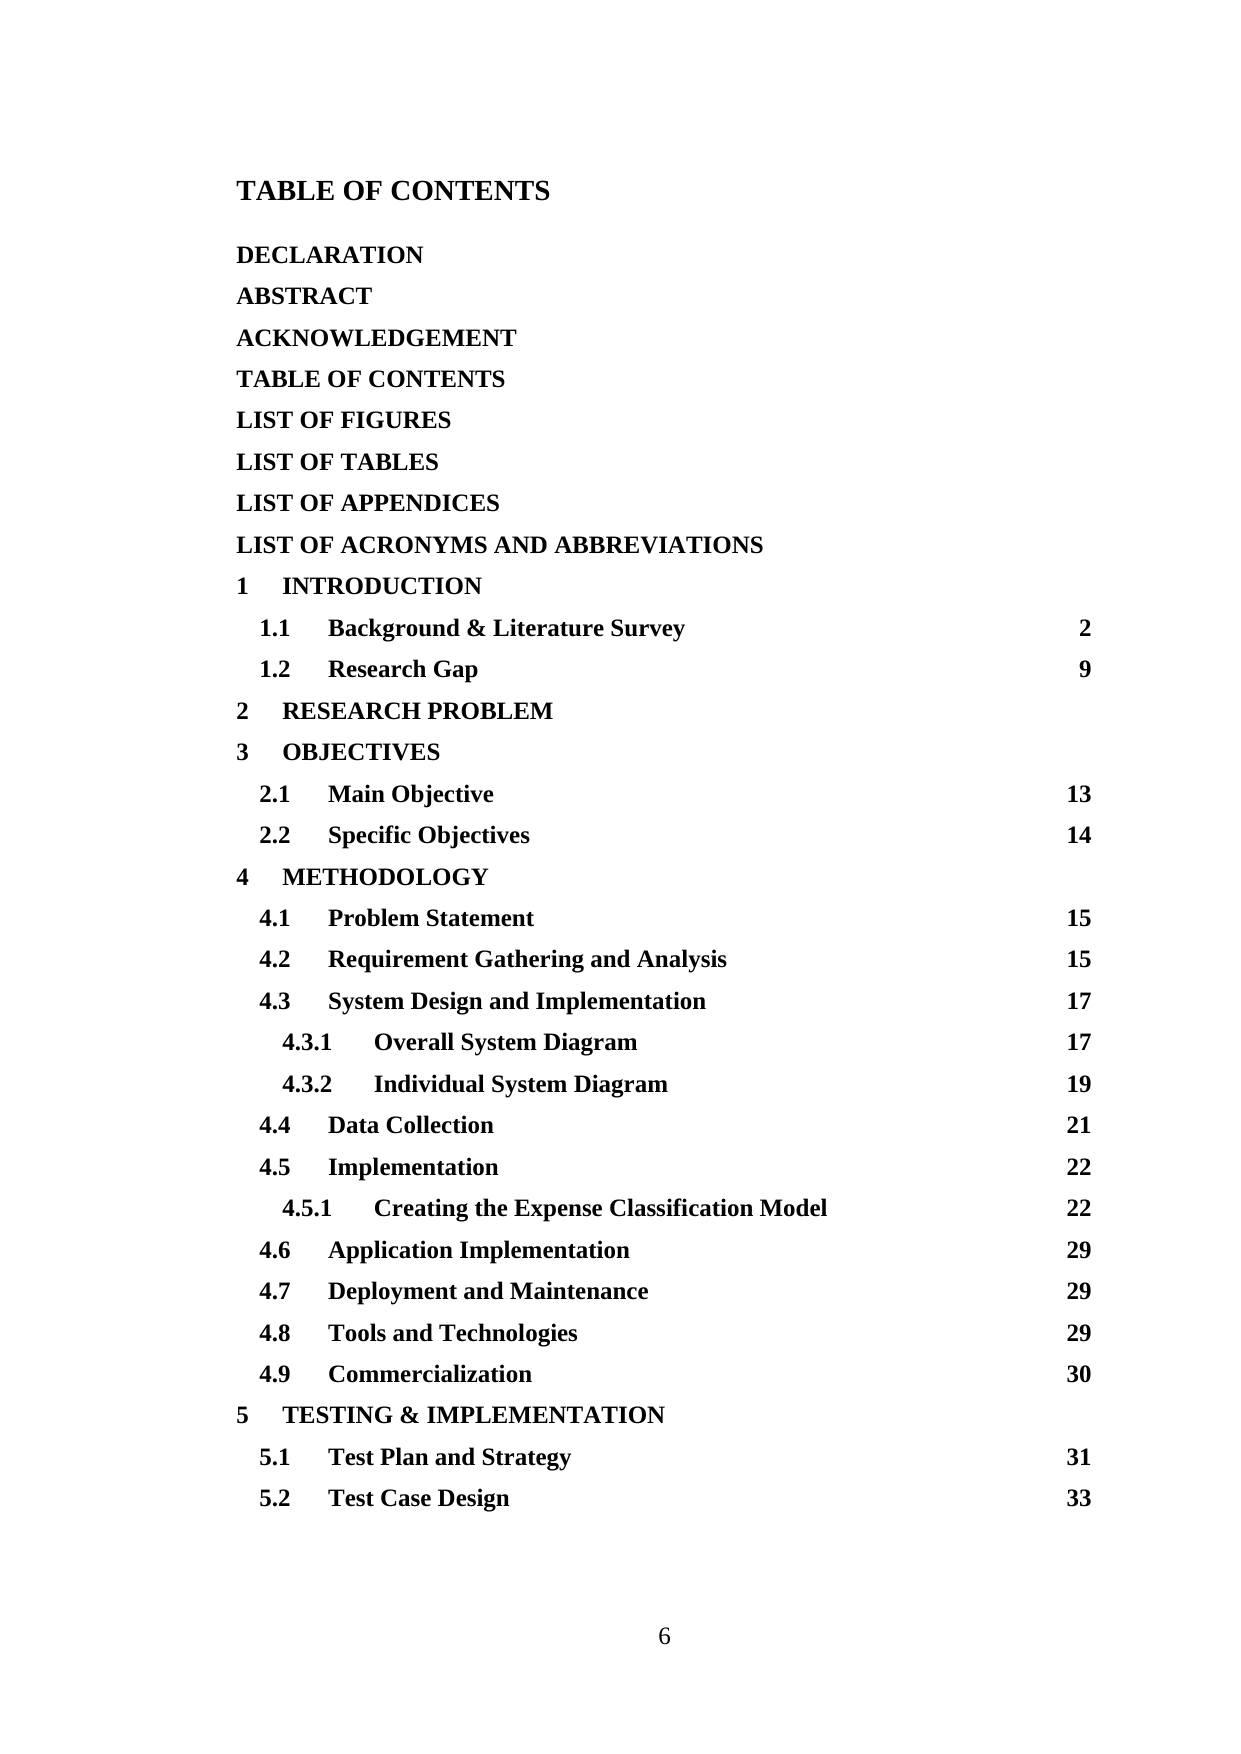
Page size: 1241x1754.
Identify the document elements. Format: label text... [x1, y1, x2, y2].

subtitle TABLE OF CONTENTS [236, 173, 1092, 206]
